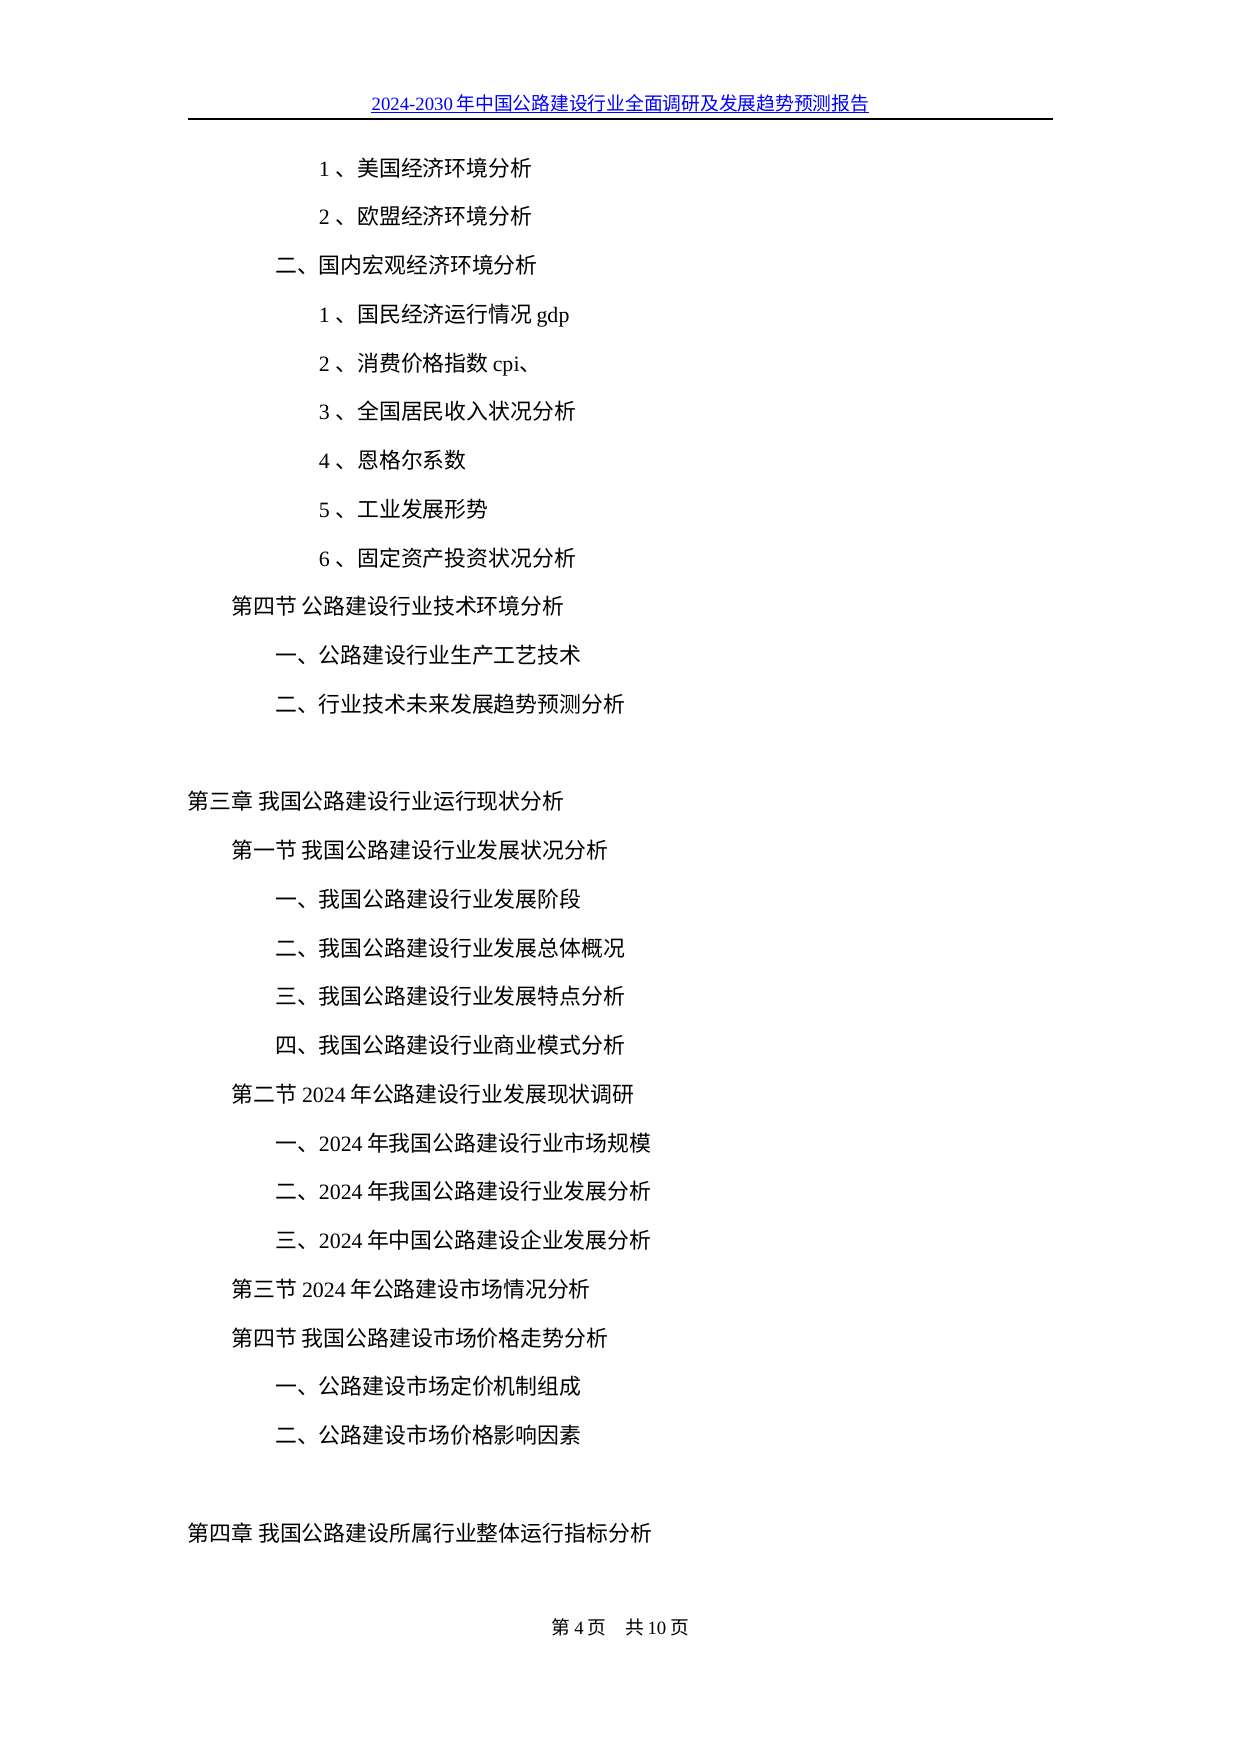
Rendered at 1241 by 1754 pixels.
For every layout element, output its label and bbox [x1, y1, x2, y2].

text [187, 150, 1053, 1548]
